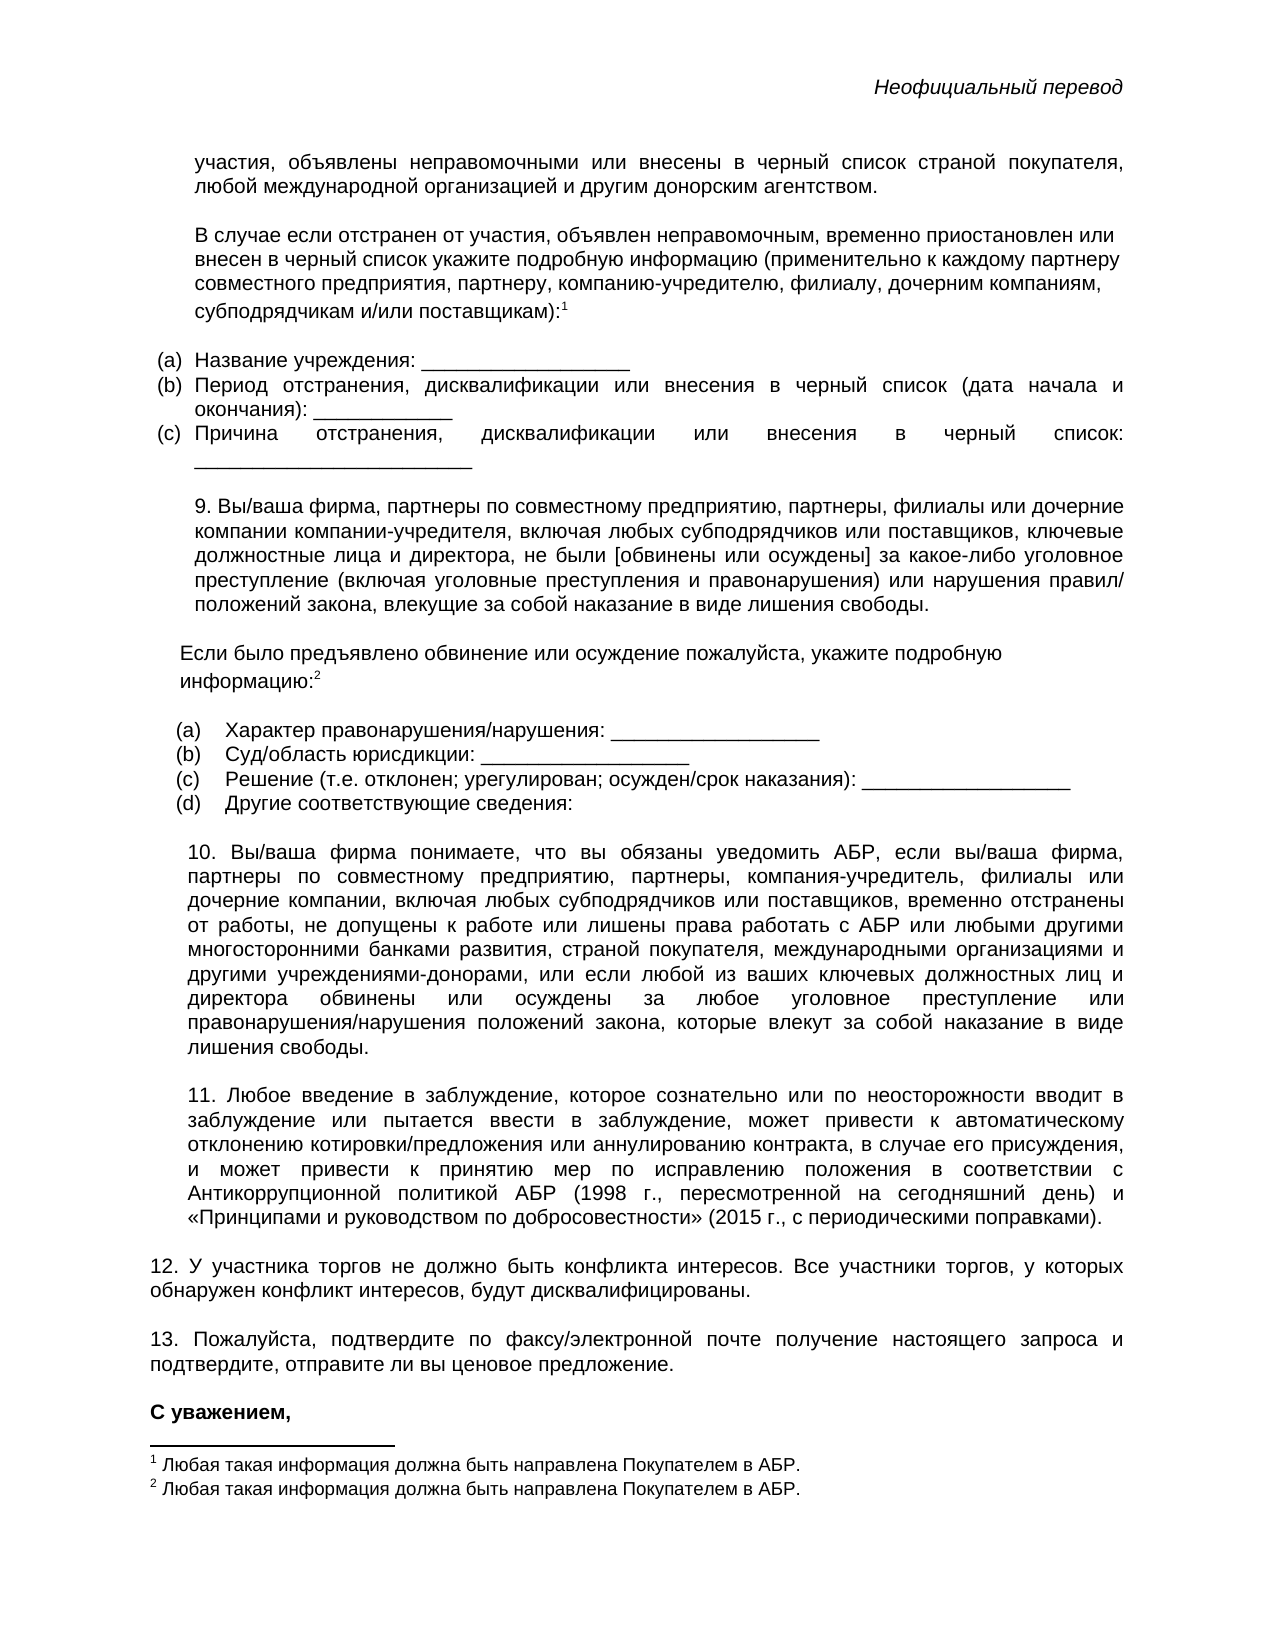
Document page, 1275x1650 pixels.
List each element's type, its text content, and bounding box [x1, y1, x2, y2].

text 11. Любое введение в заблуждение, которое сознательно или по неосторожности вводит в заблуждение или пытается ввести в заблуждение, может привести к автоматическому отклонению котировки/предложения или аннулированию контракта, в случае его присуждения, и может привести к принятию мер по исправлению положения в соответствии с Антикоррупционной политикой АБР (1998 г., пересмотренной на сегодняшний день) и «Принципами и руководством по добросовестности» (2015 г., с периодическими поправками). [187, 1083, 1125, 1229]
text 10. Вы/ваша фирма понимаете, что вы обязаны уведомить АБР, если вы/ваша фирма, партнеры по совместному предприятию, партнеры, компания-учредитель, филиалы или дочерние компании, включая любых субподрядчиков или поставщиков, временно отстранены от работы, не допущены к работе или лишены права работать с АБР или любыми другими многосторонними банками развития, страной покупателя, международными организациями и другими учреждениями-донорами, или если любой из ваших ключевых должностных лиц и директора обвинены или осуждены за любое уголовное преступление или правонарушения/нарушения положений закона, которые влекут за собой наказание в виде лишения свободы. [187, 839, 1125, 1058]
list Причина отстранения, дисквалификации или внесения в черный список: ________________________ [157, 421, 1125, 469]
text Если было предъявлено обвинение или осуждение пожалуйста, укажите подробную информацию: [179, 641, 1125, 693]
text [194, 150, 1125, 198]
list Период отстранения, дисквалификации или внесения в черный список (дата начала и окончания): ____________ [157, 372, 1125, 421]
list Другие соответствующие сведения: [176, 791, 1125, 815]
list Решение (т.е. отклонен; урегулирован; осужден/срок наказания): __________________ [176, 766, 1125, 790]
list Характер правонарушения/нарушения: __________________ [176, 718, 1125, 742]
text 13. Пожалуйста, подтвердите по факсу/электронной почте получение настоящего запроса и подтвердите, отправите ли вы ценовое предложение. [150, 1327, 1125, 1375]
list Название учреждения: __________________ [157, 348, 1125, 372]
text В случае если отстранен от участия, объявлен неправомочным, временно приостановлен или внесен в черный список укажите подробную информацию (применительно к каждому партнеру совместного предприятия, партнеру, компанию-учредителю, филиалу, дочерним компаниям, субподрядчикам и/или поставщикам): [194, 223, 1125, 324]
text 12. У участника торгов не должно быть конфликта интересов. Все участники торгов, у которых обнаружен конфликт интересов, будут дисквалифицированы. [150, 1254, 1125, 1302]
text 9. Вы/ваша фирма, партнеры по совместному предприятию, партнеры, филиалы или дочерние компании компании-учредителя, включая любых субподрядчиков или поставщиков, ключевые должностные лица и директора, не были [обвинены или осуждены] за какое-либо уголовное преступление (включая уголовные преступления и правонарушения) или нарушения правил/ положений закона, влекущие за собой наказание в виде лишения свободы. [194, 494, 1125, 616]
list Суд/область юрисдикции: __________________ [176, 742, 1125, 766]
text С уважением, [150, 1400, 1125, 1424]
